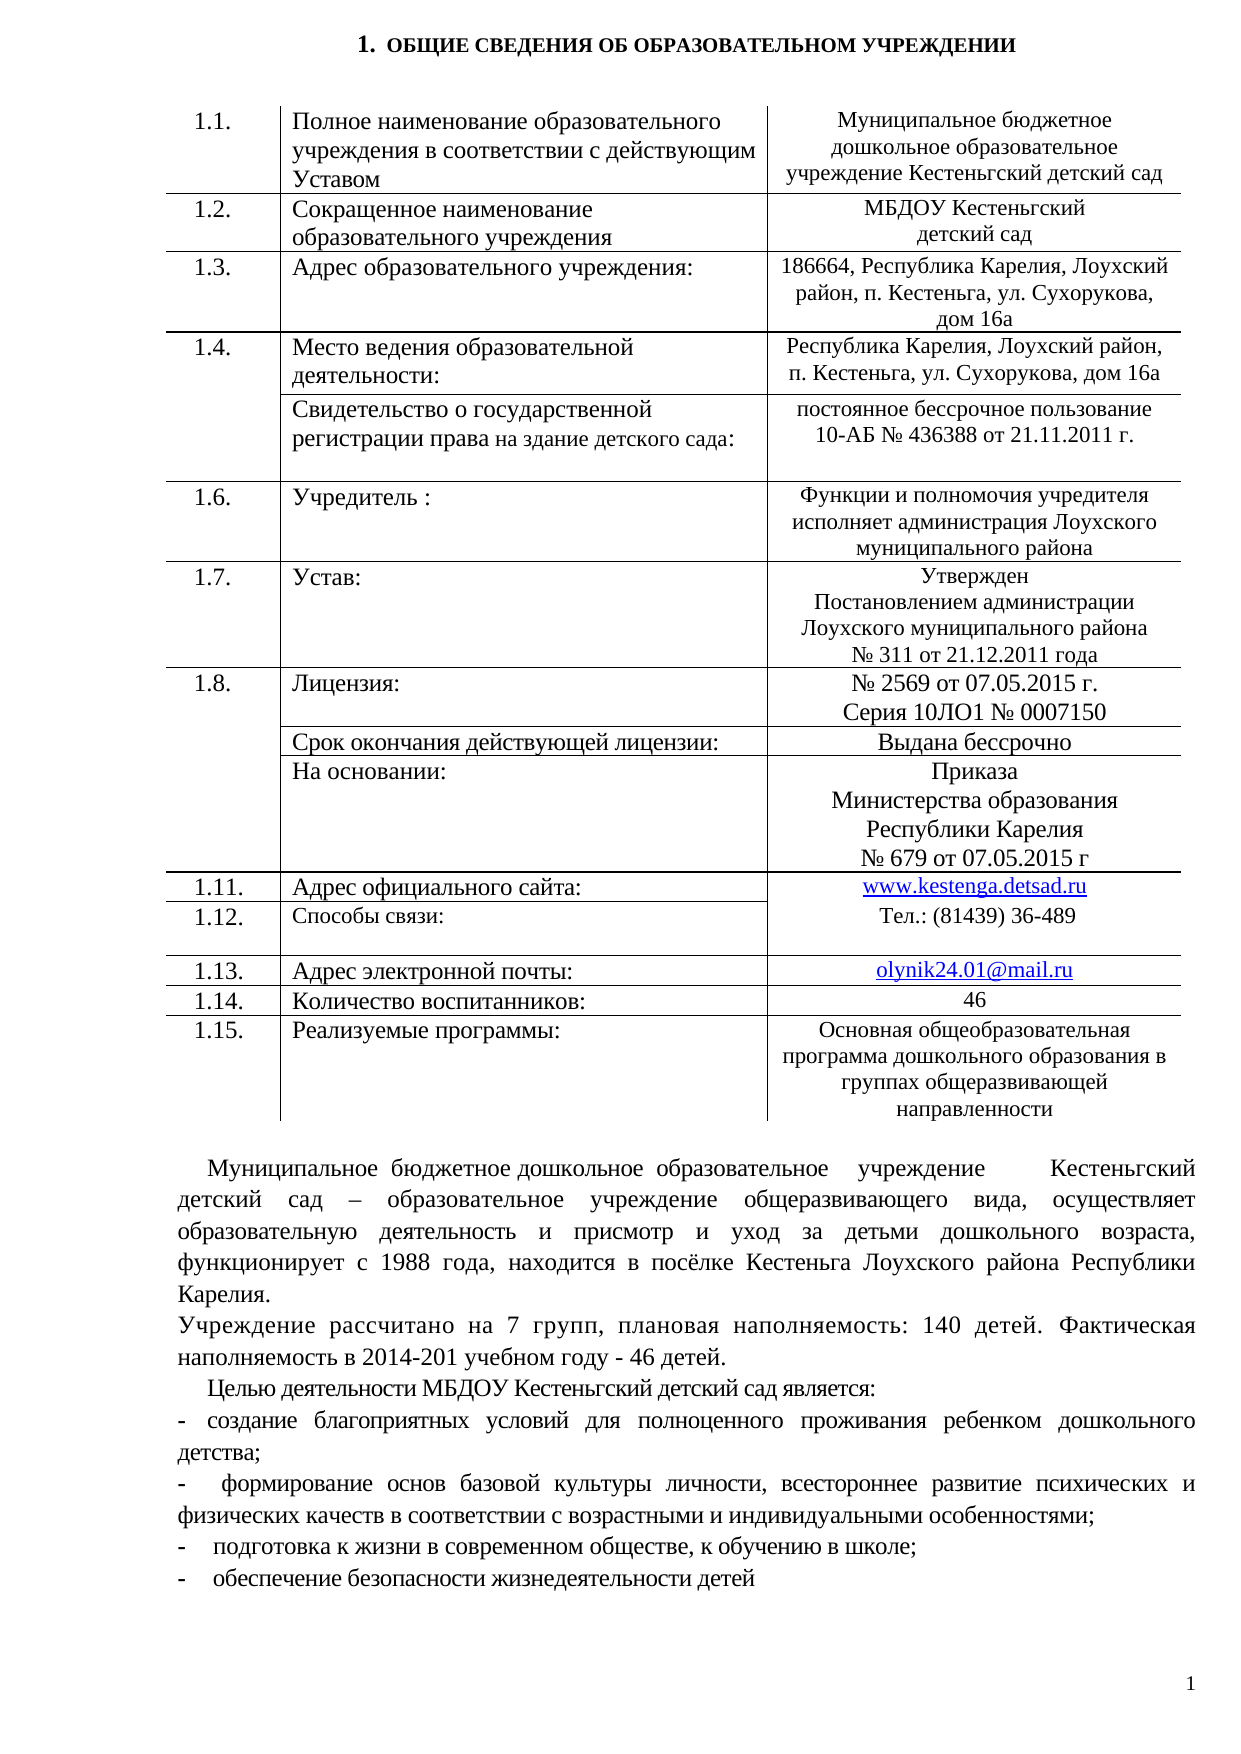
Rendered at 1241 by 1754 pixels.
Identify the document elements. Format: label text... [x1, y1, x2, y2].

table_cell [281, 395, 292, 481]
table_cell Республика Карелия, Лоухский район, п. Кестеньга, ул. Сухорукова, дом 16а [768, 333, 1181, 394]
text Учреждение рассчитано на 7 групп, плановая наполняемость: 140 детей. Фактическая наполняемость в 2014-201 учебном году - 46 детей. [177, 1310, 1196, 1371]
table_cell [166, 252, 280, 331]
table_cell Сокращенное наименование образовательного учреждения [281, 194, 767, 251]
table_cell Количество воспитанников: [281, 986, 767, 1014]
table_cell 46 [768, 986, 1181, 1014]
table_cell [166, 986, 280, 1014]
table_cell [166, 562, 280, 667]
table_cell Учредитель : [281, 482, 767, 561]
table_cell [166, 668, 280, 871]
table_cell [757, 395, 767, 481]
table_cell Основная общеобразовательная программа дошкольного образования в группах общеразвивающей направленности [768, 1016, 1181, 1121]
list формирование основ базовой культуры личности, всестороннее развитие психических и физических качеств в соответствии с возрастными и индивидуальными особенностями; [177, 1468, 1196, 1528]
table_header Муниципальное бюджетное дошкольное образовательное учреждение Кестеньгский детский сад [768, 106, 1181, 193]
table_cell Место ведения образовательной деятельности: [281, 333, 767, 394]
table_cell Устав: [281, 562, 767, 667]
list подготовка к жизни в современном обществе, к обучению в школе; [177, 1531, 1196, 1560]
table_cell Реализуемые программы: [281, 1016, 767, 1121]
table_cell [166, 194, 280, 251]
table_cell Функции и полномочия учредителя исполняет администрация Лоухского муниципального района [768, 482, 1181, 561]
list обеспечение безопасности жизнедеятельности детей [177, 1563, 1196, 1592]
table_cell [166, 902, 280, 955]
table_cell [166, 956, 280, 985]
table_cell Утвержден Постановлением администрации Лоухского муниципального района № 311 от 21.12.2011 года [768, 562, 1181, 667]
table_cell Адрес официального сайта: [281, 873, 767, 901]
table_cell постоянное бессрочное пользование 10-АБ № 436388 от 21.11.2011 г. [768, 395, 1181, 481]
table_header [166, 106, 280, 193]
table_cell www.kestenga.detsad.ru [768, 873, 1181, 901]
table_cell [166, 873, 280, 901]
table_cell На основании: [281, 756, 767, 871]
table_cell Лицензия: [281, 668, 767, 726]
table_cell 186664, Республика Карелия, Лоухский район, п. Кестеньга, ул. Сухорукова, дом 16а [768, 252, 1181, 331]
table_cell olynik24.01@mail.ru [768, 956, 1181, 985]
table_cell Приказа Министерства образования Республики Карелия № 679 от 07.05.2015 г [768, 756, 1181, 871]
list создание благоприятных условий для полноценного проживания ребенком дошкольного детства; [177, 1405, 1196, 1465]
table_cell [166, 1016, 280, 1121]
table_cell Тел.: (81439) 36-489 [768, 901, 1181, 955]
text Муниципальное бюджетное дошкольное образовательное учреждение Кестеньгский детский сад – образовательное учреждение общеразвивающего вида, осуществляет образовательную деятельность и присмотр и уход за детьми дошкольного возраста, функционирует с 1988 года, находится в посёлке Кестеньга Лоухского района Республики Карелия. [177, 1153, 1196, 1308]
table_cell [166, 482, 280, 561]
text Целью деятельности МБДОУ Кестеньгский детский сад является: [177, 1373, 1196, 1402]
table_cell Адрес электронной почты: [281, 956, 767, 985]
table_cell Способы связи: [281, 902, 767, 955]
table_header Полное наименование образовательного учреждения в соответствии с действующим Уставом [281, 106, 767, 193]
list ОБЩИЕ СВЕДЕНИЯ ОБ ОБРАЗОВАТЕЛЬНОМ УЧРЕЖДЕНИИ [177, 29, 1196, 58]
table_cell МБДОУ Кестеньгский детский сад [768, 194, 1181, 251]
table_cell Выдана бессрочно [768, 727, 1181, 755]
table_cell № 2569 от 07.05.2015 г. Серия 10ЛО1 № 0007150 [768, 668, 1181, 726]
table_cell Срок окончания действующей лицензии: [281, 727, 767, 755]
table_cell [166, 333, 280, 481]
table_cell Адрес образовательного учреждения: [281, 252, 767, 331]
